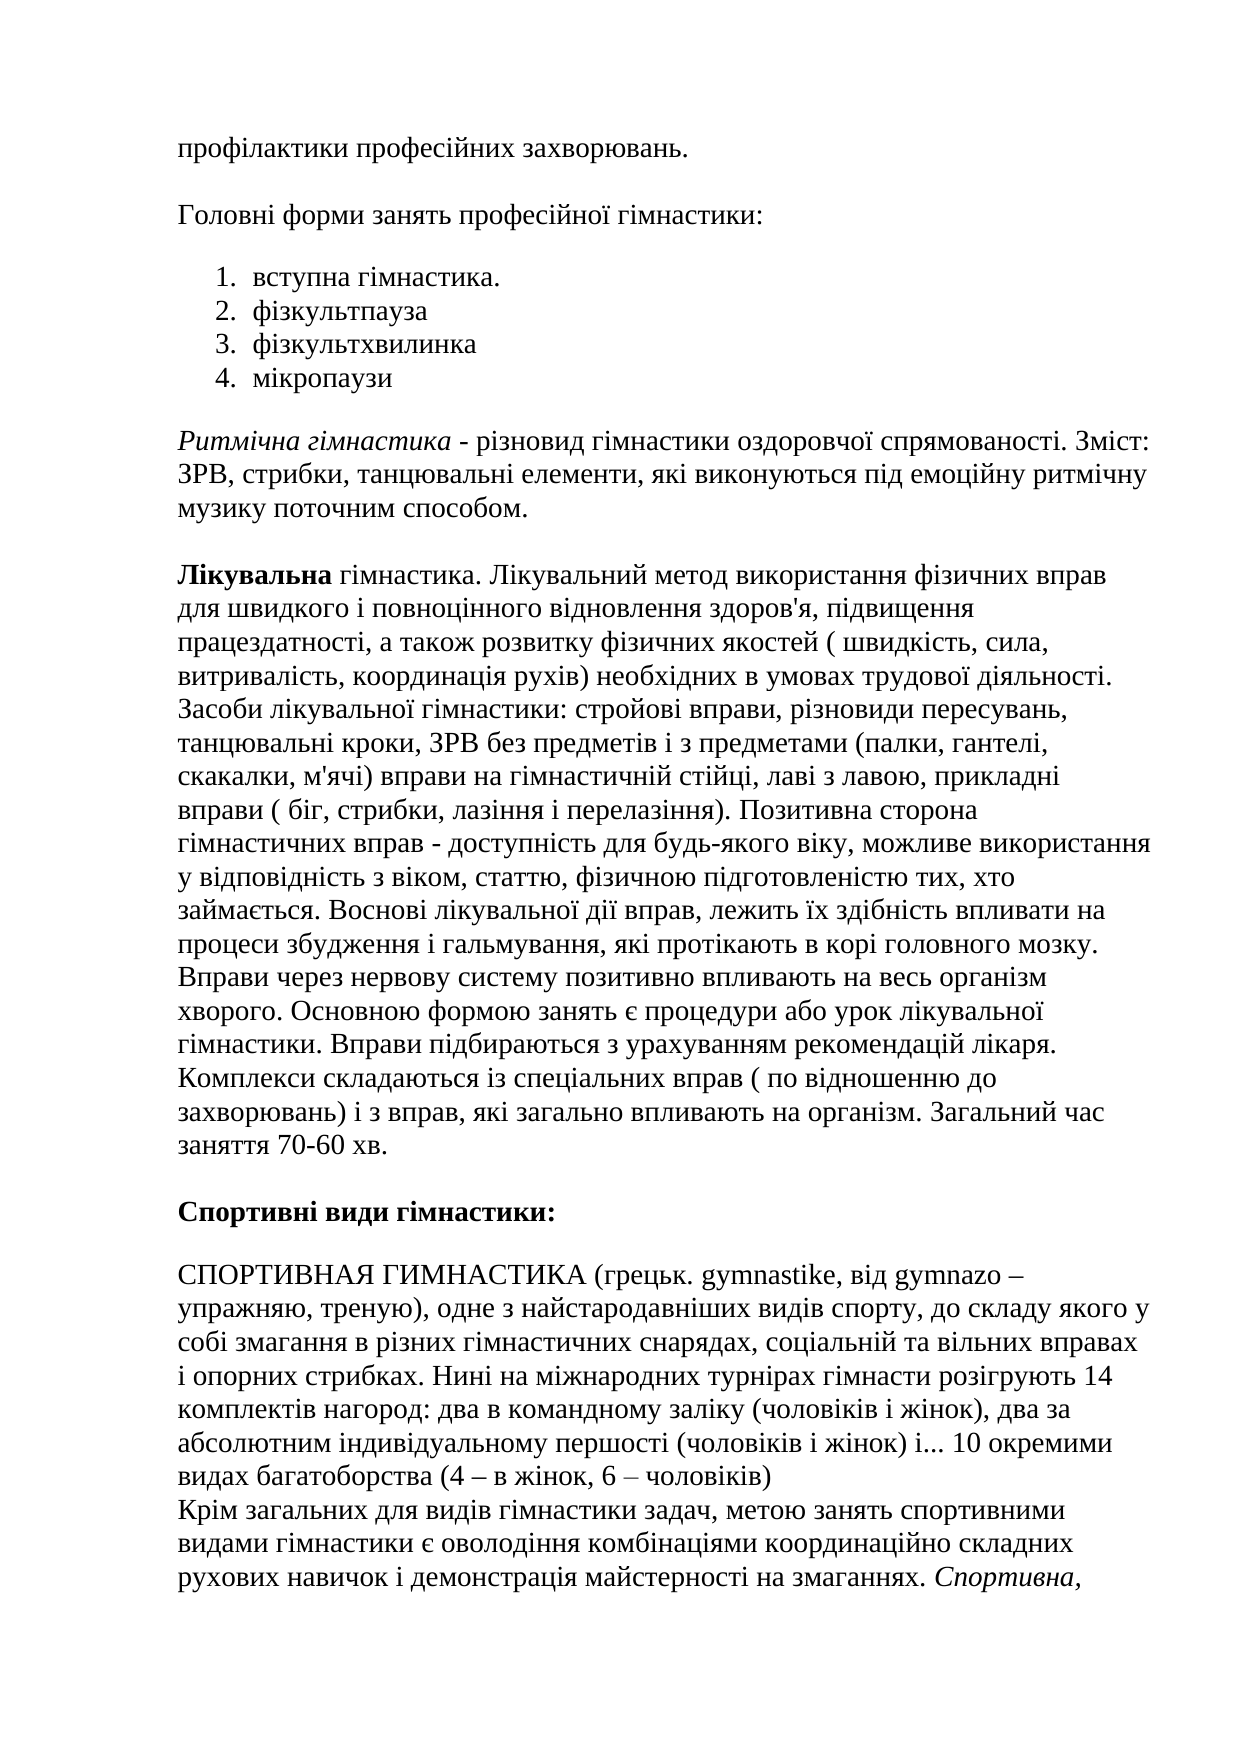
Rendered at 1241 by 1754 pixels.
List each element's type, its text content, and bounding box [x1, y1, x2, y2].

list вступна гімнастика. [215, 259, 1152, 293]
text Ритмічна гімнастика - різновид гімнастики оздоровчої спрямованості. Зміст: ЗРВ, стрибки, танцювальні елементи, які виконуються під емоційну ритмічну музику поточним способом. Лікувальна гімнастика. Лікувальний метод використання фізичних вправ для швидкого і повноцінного відновлення здоров'я, підвищення працездатності, а також розвитку фізичних якостей ( швидкість, сила, витривалість, координація рухів) необхідних в умовах трудової діяльності. Засоби лікувальної гімнастики: стройові вправи, різновиди пересувань, танцювальні кроки, ЗРВ без предметів і з предметами (палки, гантелі, скакалки, м'ячі) вправи на гімнастичній стійці, лаві з лавою, прикладні вправи ( біг, стрибки, лазіння і перелазіння). Позитивна сторона гімнастичних вправ - доступність для будь-якого віку, можливе використання у відповідність з віком, статтю, фізичною підготовленістю тих, хто займається. Воснові лікувальної дії вправ, лежить їх здібність впливати на процеси збудження і гальмування, які протікають в корі головного мозку. Вправи через нервову систему позитивно впливають на весь організм хворого. Основною формою занять є процедури або урок лікувальної гімнастики. Вправи підбираються з урахуванням рекомендацій лікаря. Комплекси складаються із спеціальних вправ ( по відношенню до захворювань) і з вправ, які загально впливають на організм. Загальний час заняття 70-60 хв. Спортивні види гімнастики: [177, 423, 1152, 1228]
list фізкультпауза [215, 293, 1152, 327]
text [177, 1257, 1152, 1592]
list мікропаузи [215, 360, 1152, 394]
list фізкультхвилинка [215, 327, 1152, 360]
